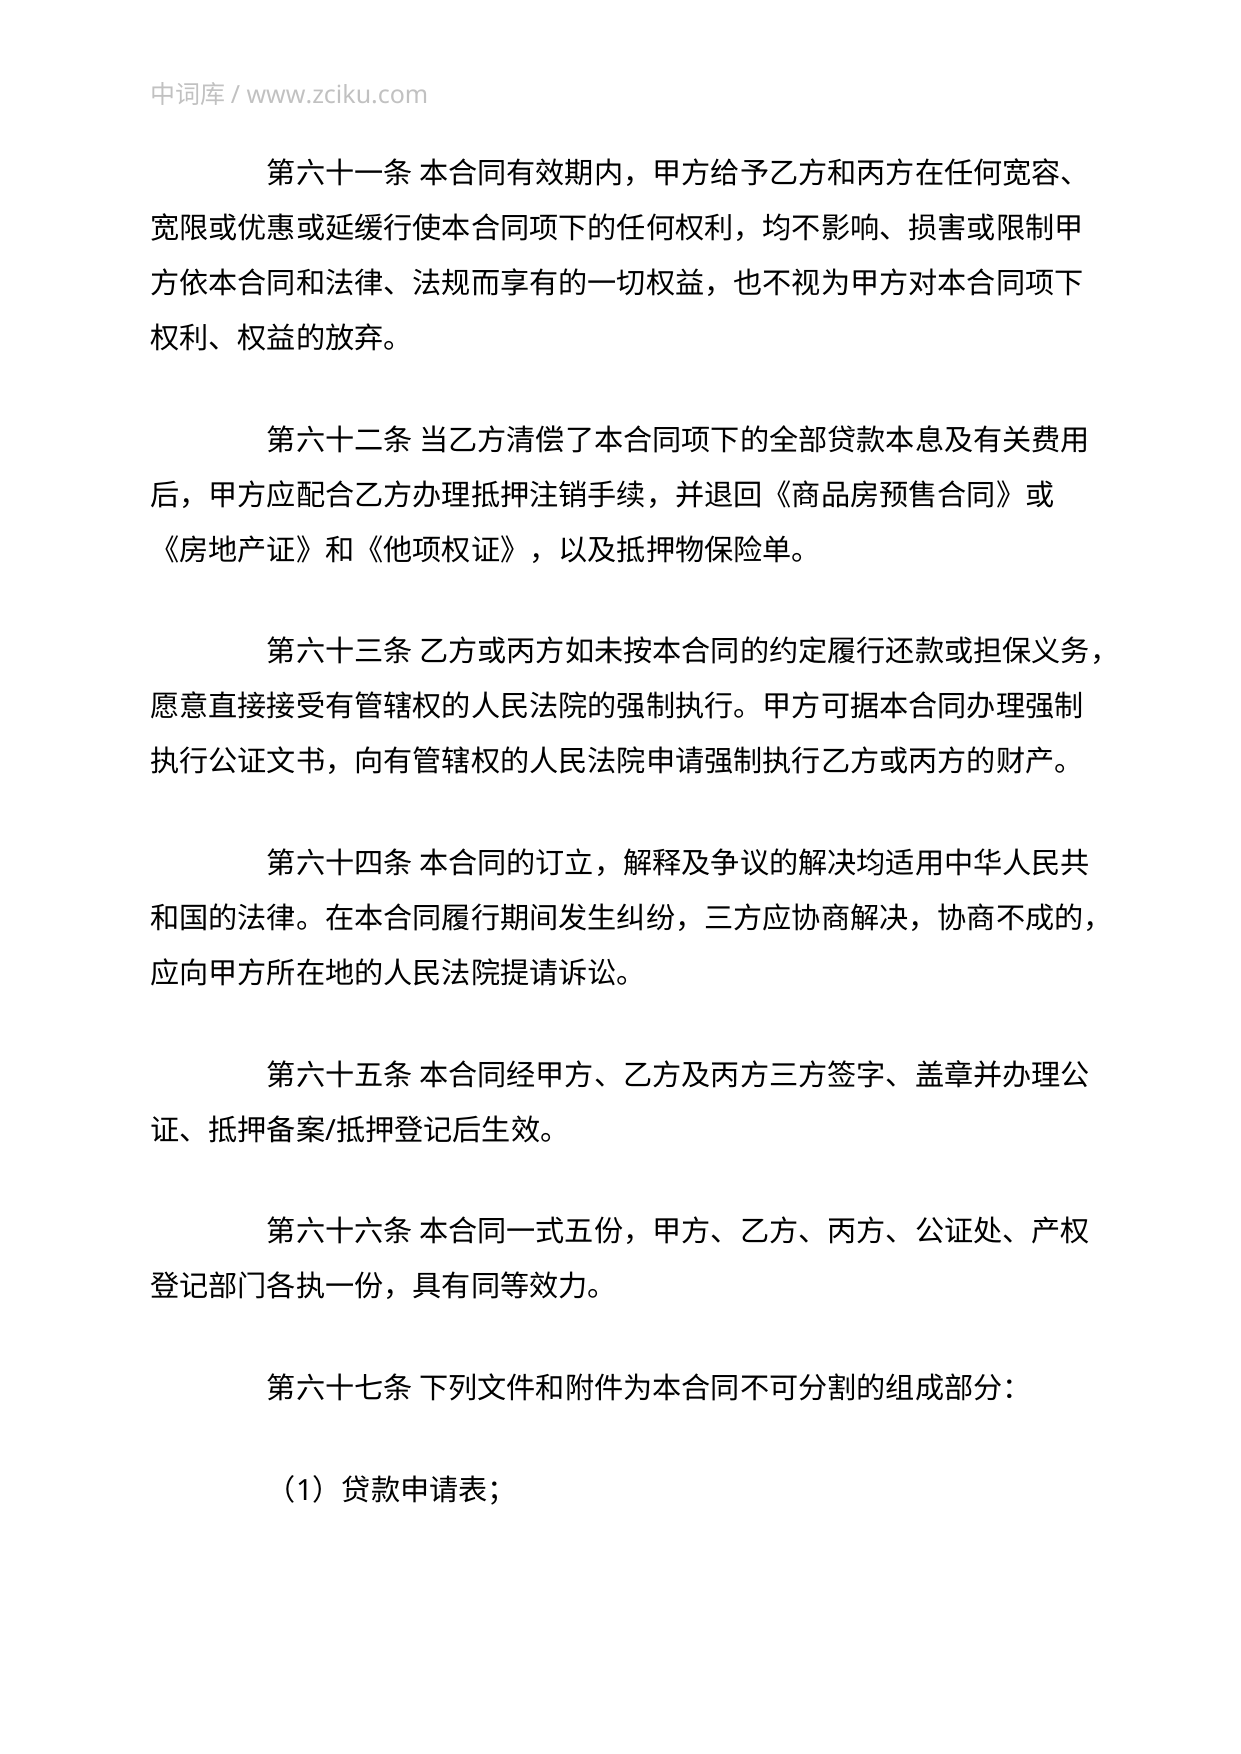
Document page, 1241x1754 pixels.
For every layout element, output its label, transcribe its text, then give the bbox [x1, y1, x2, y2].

text 第六十三条 乙方或丙方如未按本合同的约定履行还款或担保义务，愿意直接接受有管辖权的人民法院的强制执行。甲方可据本合同办理强制执行公证文书，向有管辖权的人民法院申请强制执行乙方或丙方的财产。 [150, 628, 1090, 780]
text 第六十一条 本合同有效期内，甲方给予乙方和丙方在任何宽容、宽限或优惠或延缓行使本合同项下的任何权利，均不影响、损害或限制甲方依本合同和法律、法规而享有的一切权益，也不视为甲方对本合同项下权利、权益的放弃。 [150, 150, 1090, 357]
text 第六十四条 本合同的订立，解释及争议的解决均适用中华人民共和国的法律。在本合同履行期间发生纠纷，三方应协商解决，协商不成的，应向甲方所在地的人民法院提请诉讼。 [150, 839, 1090, 992]
text 第六十二条 当乙方清偿了本合同项下的全部贷款本息及有关费用后，甲方应配合乙方办理抵押注销手续，并退回《商品房预售合同》或《房地产证》和《他项权证》，以及抵押物保险单。 [150, 416, 1090, 568]
text （1）贷款申请表； [150, 1466, 1090, 1509]
text 第六十六条 本合同一式五份，甲方、乙方、丙方、公证处、产权登记部门各执一份，具有同等效力。 [150, 1208, 1090, 1305]
text 第六十七条 下列文件和附件为本合同不可分割的组成部分： [150, 1365, 1090, 1407]
text 第六十五条 本合同经甲方、乙方及丙方三方签字、盖章并办理公证、抵押备案/抵押登记后生效。 [150, 1051, 1090, 1148]
